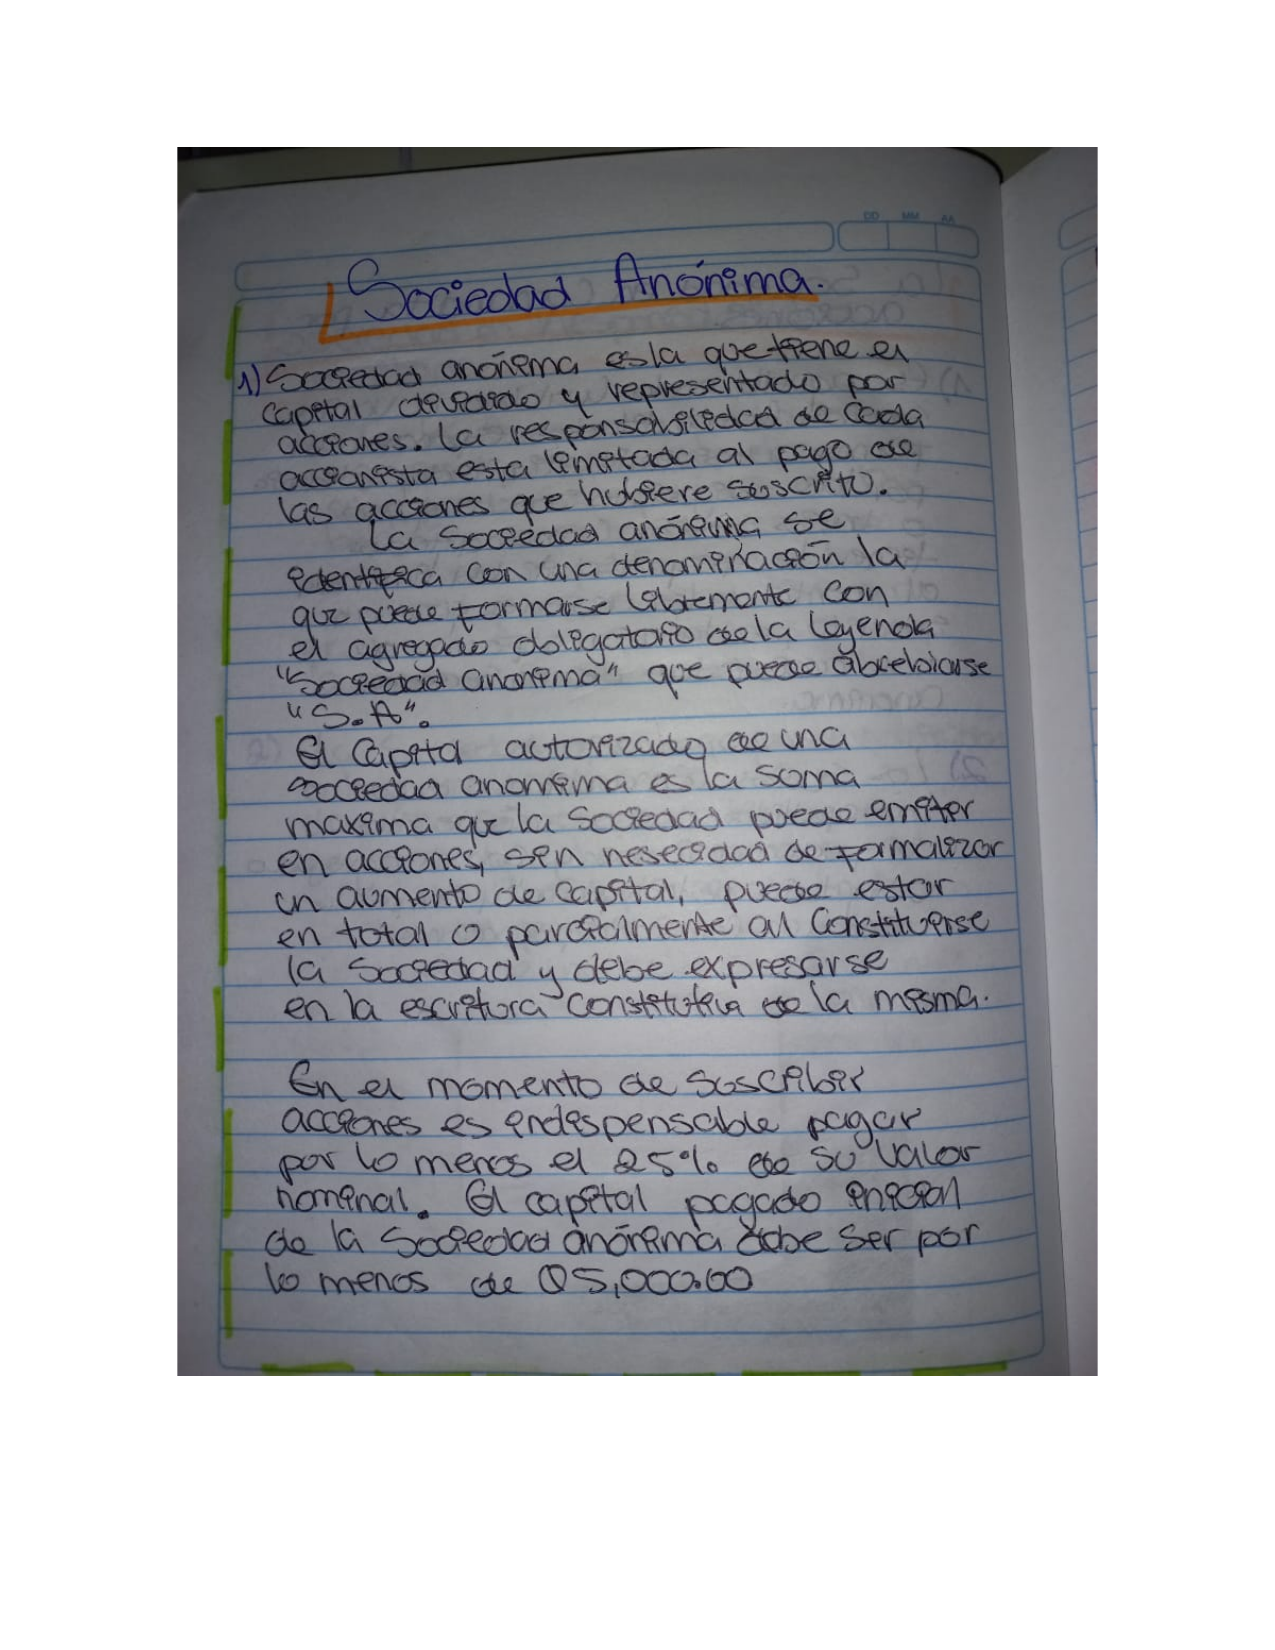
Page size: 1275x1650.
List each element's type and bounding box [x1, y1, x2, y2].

picture [177, 147, 1098, 1376]
